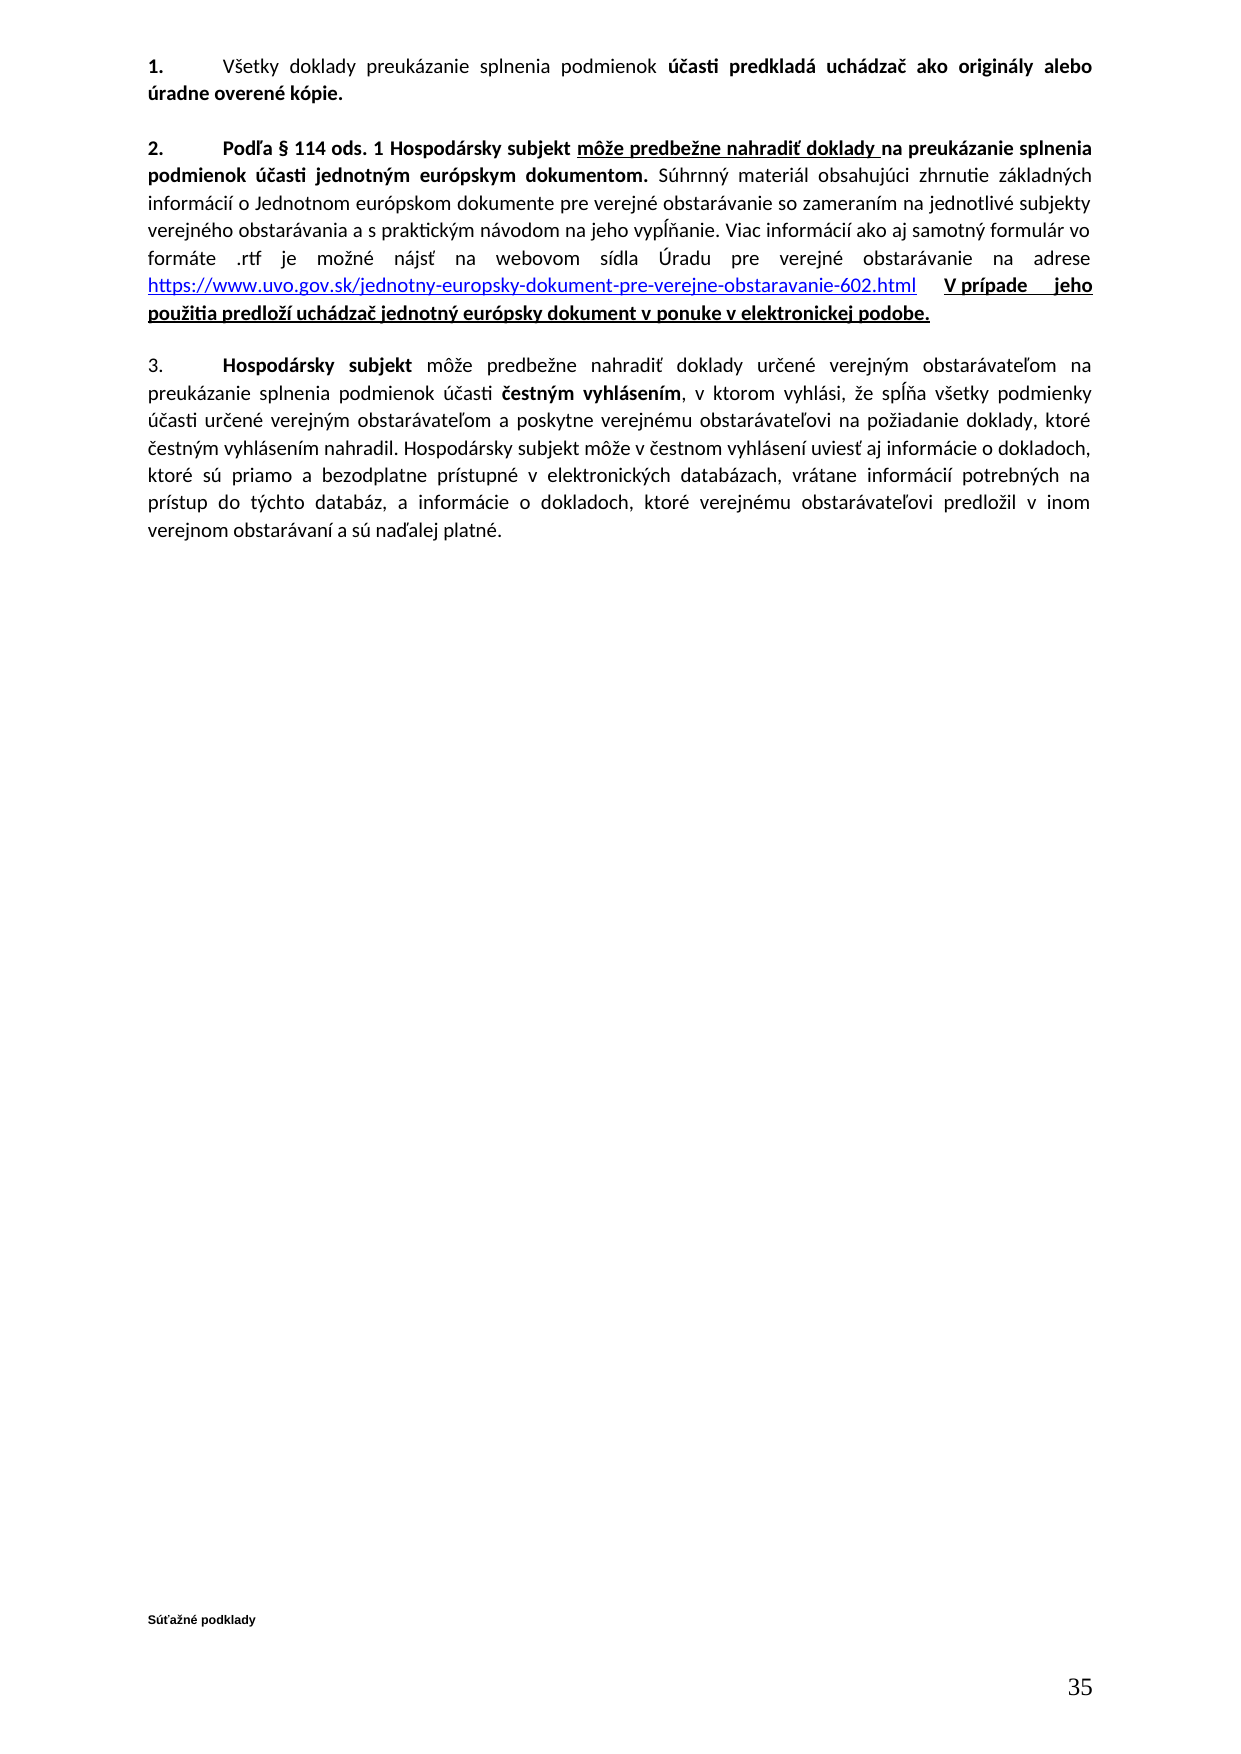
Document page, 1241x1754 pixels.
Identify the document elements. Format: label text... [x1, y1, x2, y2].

list Všetky doklady preukázanie splnenia podmienok účasti predkladá uchádzač ako originály alebo úradne overené kópie. [148, 53, 1092, 106]
list Podľa § 114 ods. 1 Hospodársky subjekt môže predbežne nahradiť doklady na preukázanie splnenia podmienok účasti jednotným európskym dokumentom. Súhrnný materiál obsahujúci zhrnutie základných informácií o Jednotnom európskom dokumente pre verejné obstarávanie so zameraním na jednotlivé subjekty verejného obstarávania a s praktickým návodom na jeho vypĺňanie. Viac informácií ako aj samotný formulár vo formáte .rtf je možné nájsť na webovom sídla Úradu pre verejné obstarávanie na adrese https://www.uvo.gov.sk/jednotny-europsky-dokument-pre-verejne-obstaravanie-602.html V prípade jeho použitia predloží uchádzač jednotný európsky dokument v ponuke v elektronickej podobe. [148, 135, 1092, 325]
list Hospodársky subjekt môže predbežne nahradiť doklady určené verejným obstarávateľom na preukázanie splnenia podmienok účasti čestným vyhlásením, v ktorom vyhlási, že spĺňa všetky podmienky účasti určené verejným obstarávateľom a poskytne verejnému obstarávateľovi na požiadanie doklady, ktoré čestným vyhlásením nahradil. Hospodársky subjekt môže v čestnom vyhlásení uviesť aj informácie o dokladoch, ktoré sú priamo a bezodplatne prístupné v elektronických databázach, vrátane informácií potrebných na prístup do týchto databáz, a informácie o dokladoch, ktoré verejnému obstarávateľovi predložil v inom verejnom obstarávaní a sú naďalej platné. [148, 352, 1092, 542]
